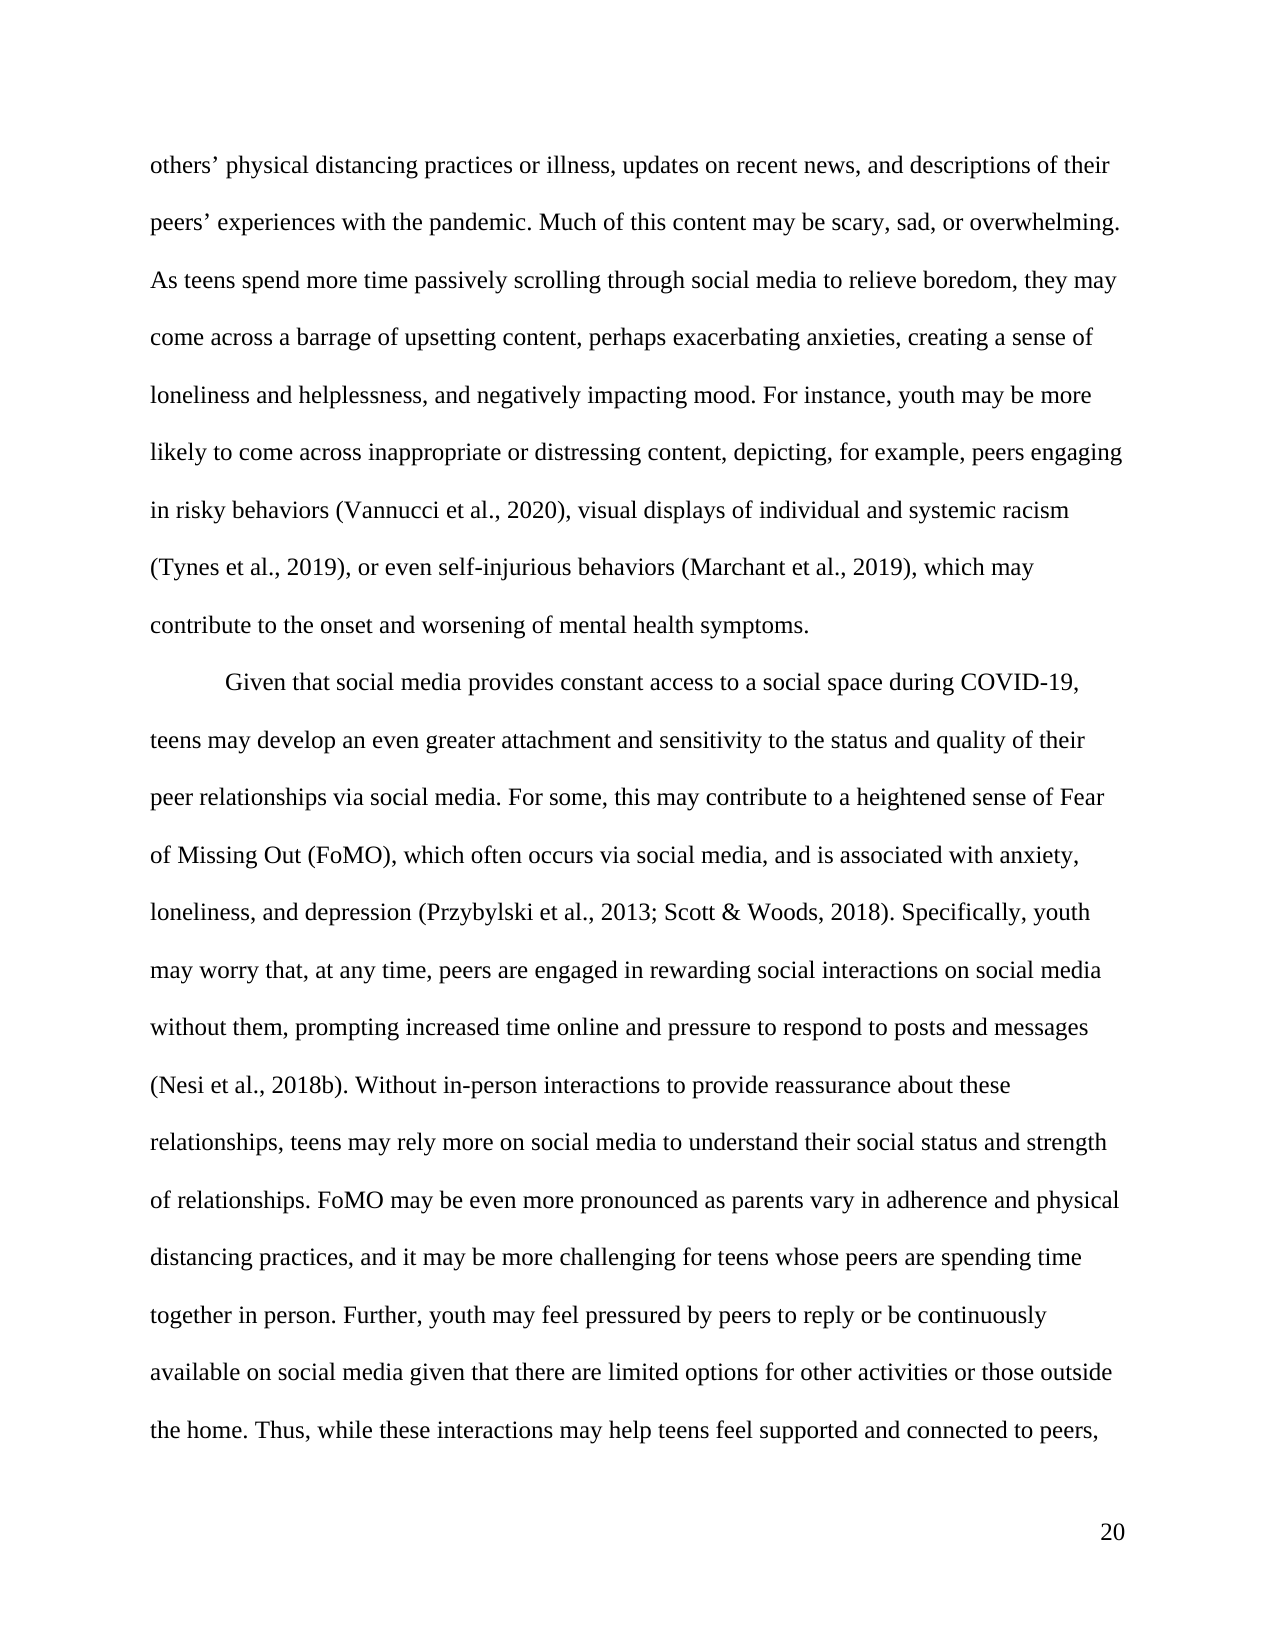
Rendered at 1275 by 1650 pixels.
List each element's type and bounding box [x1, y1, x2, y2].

text [150, 150, 1125, 639]
text [150, 667, 1125, 1444]
